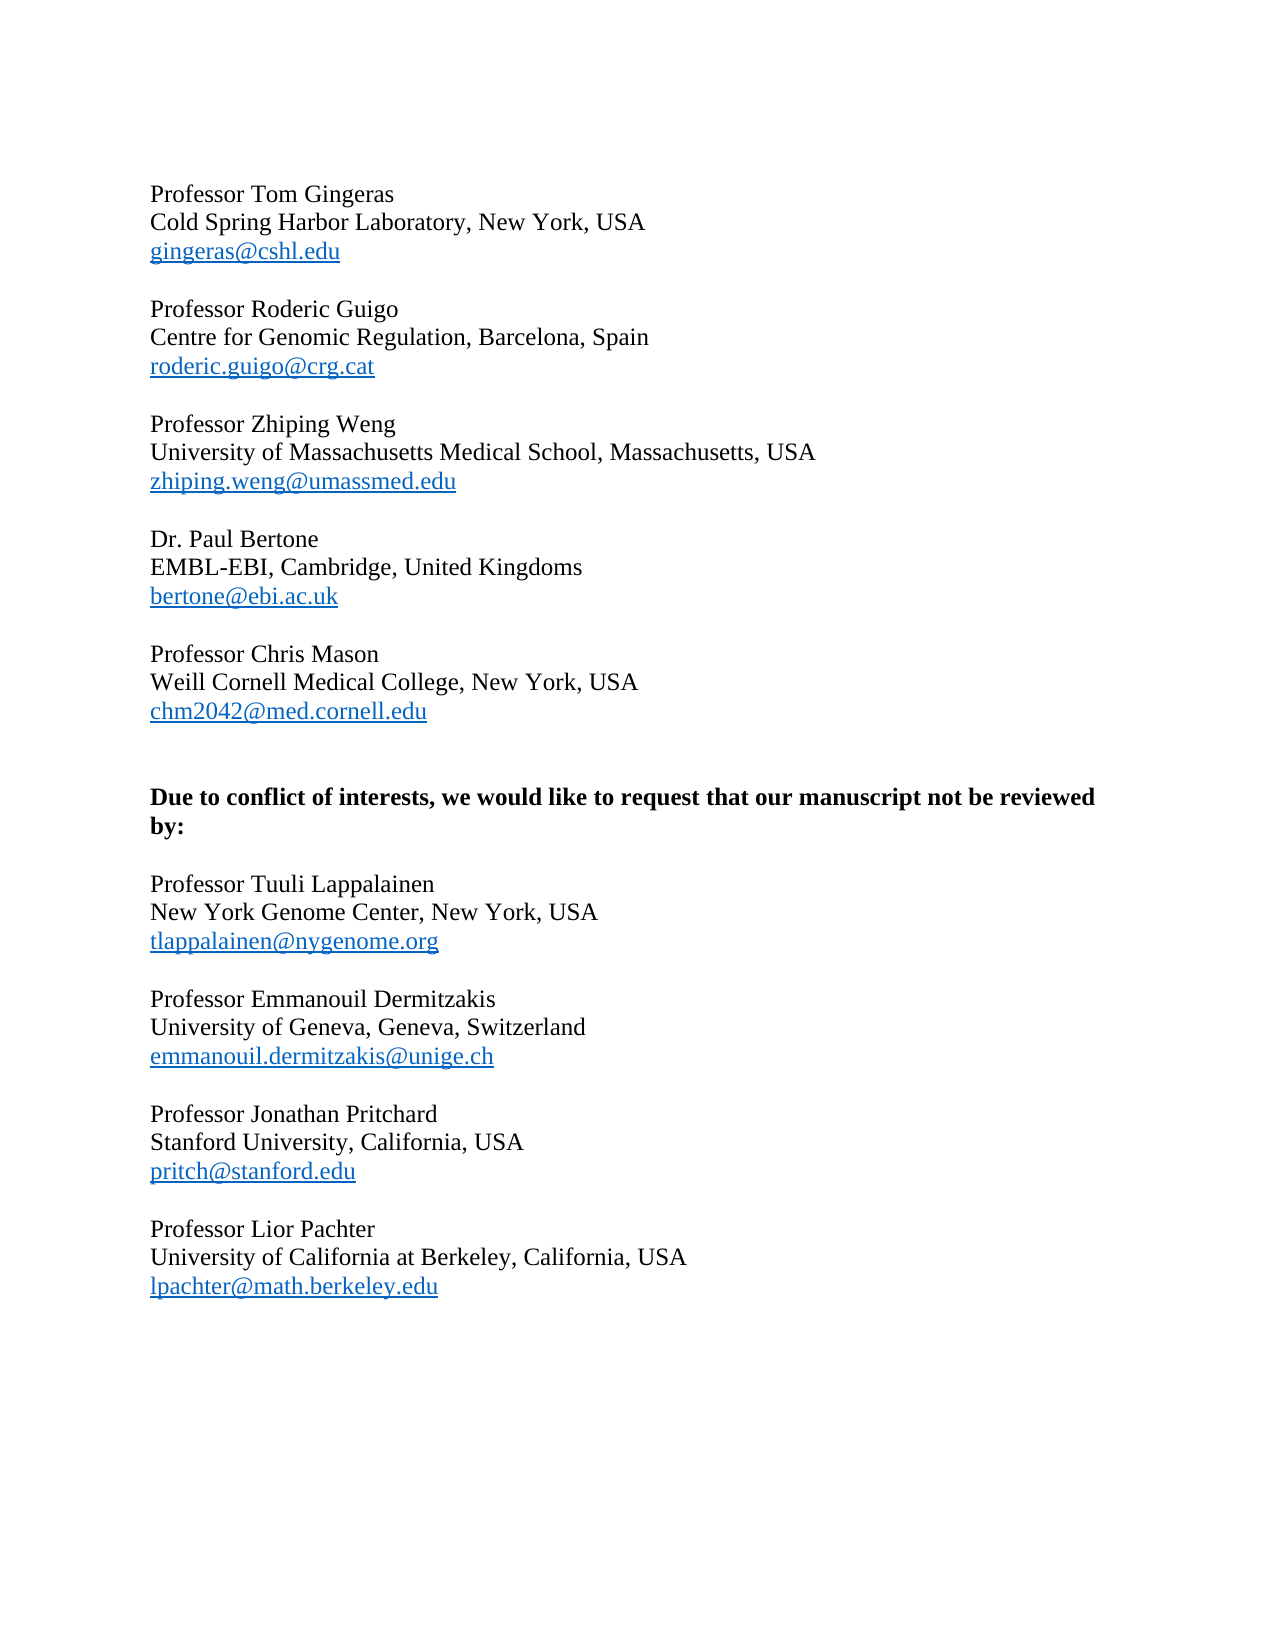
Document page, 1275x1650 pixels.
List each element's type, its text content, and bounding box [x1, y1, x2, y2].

text gingeras@cshl.edu [150, 236, 1125, 265]
text Professor Tuuli Lappalainen [150, 869, 1125, 897]
text Stanford University, California, USA [150, 1127, 1125, 1156]
text Due to conflict of interests, we would like to request that our manuscript not be reviewed by: [150, 782, 1125, 840]
text Professor Roderic Guigo [150, 294, 1125, 322]
text Cold Spring Harbor Laboratory, New York, USA [150, 207, 1125, 236]
text Professor Jonathan Pritchard [150, 1099, 1125, 1127]
text bertone@ebi.ac.uk [150, 581, 1125, 610]
text Weill Cornell Medical College, New York, USA [150, 667, 1125, 696]
text chm2042@med.cornell.edu [150, 696, 1125, 725]
text New York Genome Center, New York, USA [150, 897, 1125, 926]
text Professor Zhiping Weng [150, 409, 1125, 437]
text pritch@stanford.edu [150, 1156, 1125, 1185]
text EMBL-EBI, Cambridge, United Kingdoms [150, 552, 1125, 581]
text Dr. Paul Bertone [150, 524, 1125, 552]
text University of California at Berkeley, California, USA [150, 1242, 1125, 1271]
text zhiping.weng@umassmed.edu [150, 466, 1125, 495]
text University of Massachusetts Medical School, Massachusetts, USA [150, 437, 1125, 466]
text Centre for Genomic Regulation, Barcelona, Spain [150, 322, 1125, 351]
text Professor Emmanouil Dermitzakis [150, 984, 1125, 1012]
text Professor Tom Gingeras [150, 179, 1125, 207]
text Professor Lior Pachter [150, 1214, 1125, 1242]
text roderic.guigo@crg.cat [150, 351, 1125, 380]
text Professor Chris Mason [150, 639, 1125, 667]
text tlappalainen@nygenome.org [150, 926, 1125, 955]
text emmanouil.dermitzakis@unige.ch [150, 1041, 1125, 1070]
text lpachter@math.berkeley.edu [150, 1271, 1125, 1300]
text University of Geneva, Geneva, Switzerland [150, 1012, 1125, 1041]
